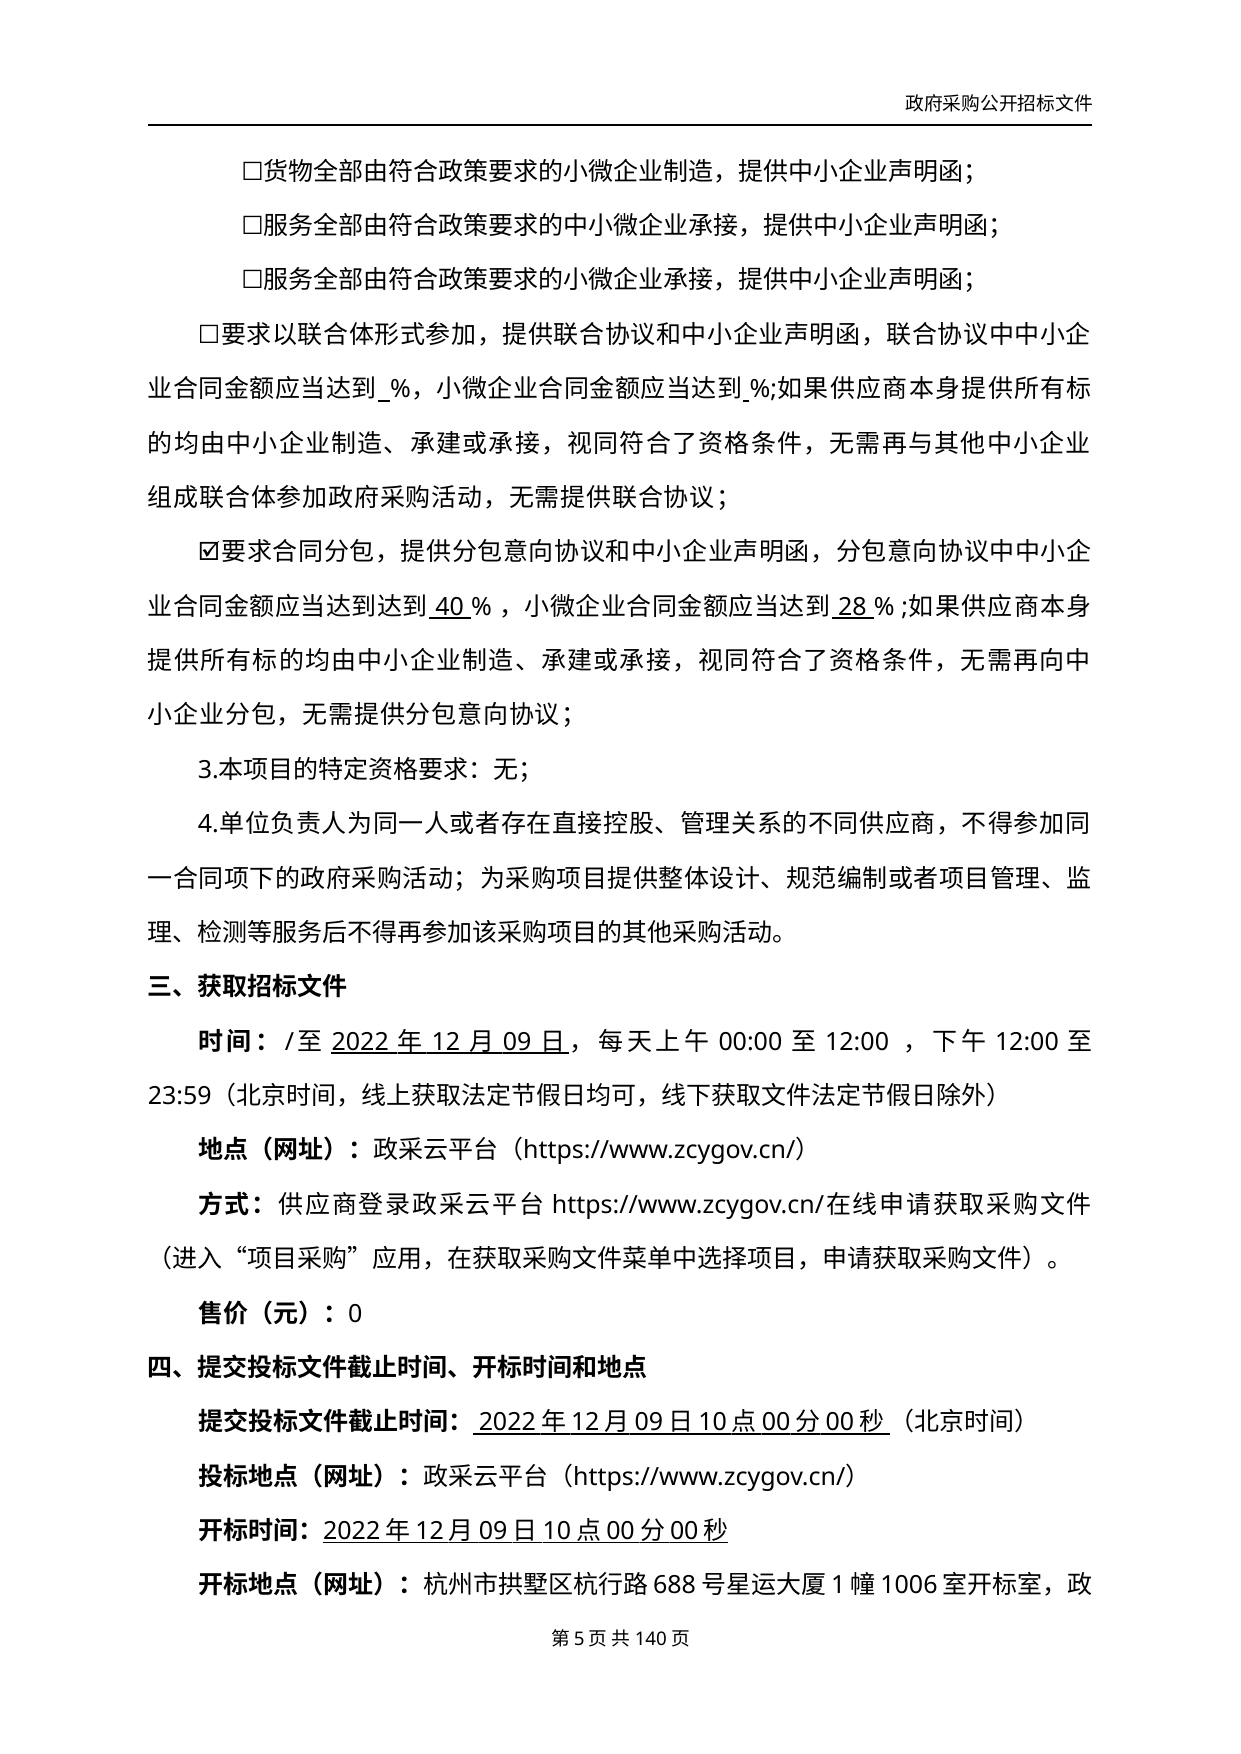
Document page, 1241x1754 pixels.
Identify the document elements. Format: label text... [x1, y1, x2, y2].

text 地点（网址）：政采云平台（https://www.zcygov.cn/） [148, 1130, 1092, 1166]
text 四、提交投标文件截止时间、开标时间和地点 [148, 1347, 1092, 1384]
text 提交投标文件截止时间： 2022年12月09日10点00分00秒 （北京时间） [148, 1402, 1092, 1438]
text 3.本项目的特定资格要求：无； [148, 749, 1092, 786]
text 三、获取招标文件 [148, 967, 1092, 1003]
text 要求合同分包，提供分包意向协议和中小企业声明函，分包意向协议中中小企业合同金额应当达到达到 40 % ，小微企业合同金额应当达到 28 % ;如果供应商本身提供所有标的均由中小企业制造、承建或承接，视同符合了资格条件，无需再向中小企业分包，无需提供分包意向协议； [148, 532, 1092, 731]
text 方式：供应商登录政采云平台https://www.zcygov.cn/在线申请获取采购文件（进入“项目采购”应用，在获取采购文件菜单中选择项目，申请获取采购文件）。 [148, 1184, 1092, 1275]
text 投标地点（网址）：政采云平台（https://www.zcygov.cn/） [148, 1456, 1092, 1492]
text 服务全部由符合政策要求的中小微企业承接，提供中小企业声明函； [148, 206, 1092, 242]
text 要求以联合体形式参加，提供联合协议和中小企业声明函，联合协议中中小企业合同金额应当达到 %，小微企业合同金额应当达到 %;如果供应商本身提供所有标的均由中小企业制造、承建或承接，视同符合了资格条件，无需再与其他中小企业组成联合体参加政府采购活动，无需提供联合协议； [148, 314, 1092, 514]
text 时间：/至2022年12月09日，每天上午00:00至12:00 ，下午12:00至23:59（北京时间，线上获取法定节假日均可，线下获取文件法定节假日除外） [148, 1021, 1092, 1112]
text 开标时间：2022年12月09日10点00分00秒 [148, 1511, 1092, 1547]
text 服务全部由符合政策要求的小微企业承接，提供中小企业声明函； [148, 260, 1092, 296]
text 4.单位负责人为同一人或者存在直接控股、管理关系的不同供应商，不得参加同一合同项下的政府采购活动；为采购项目提供整体设计、规范编制或者项目管理、监理、检测等服务后不得再参加该采购项目的其他采购活动。 [148, 804, 1092, 949]
text 货物全部由符合政策要求的小微企业制造，提供中小企业声明函； [148, 151, 1092, 187]
text 售价（元）：0 [148, 1293, 1092, 1329]
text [148, 1565, 1092, 1601]
